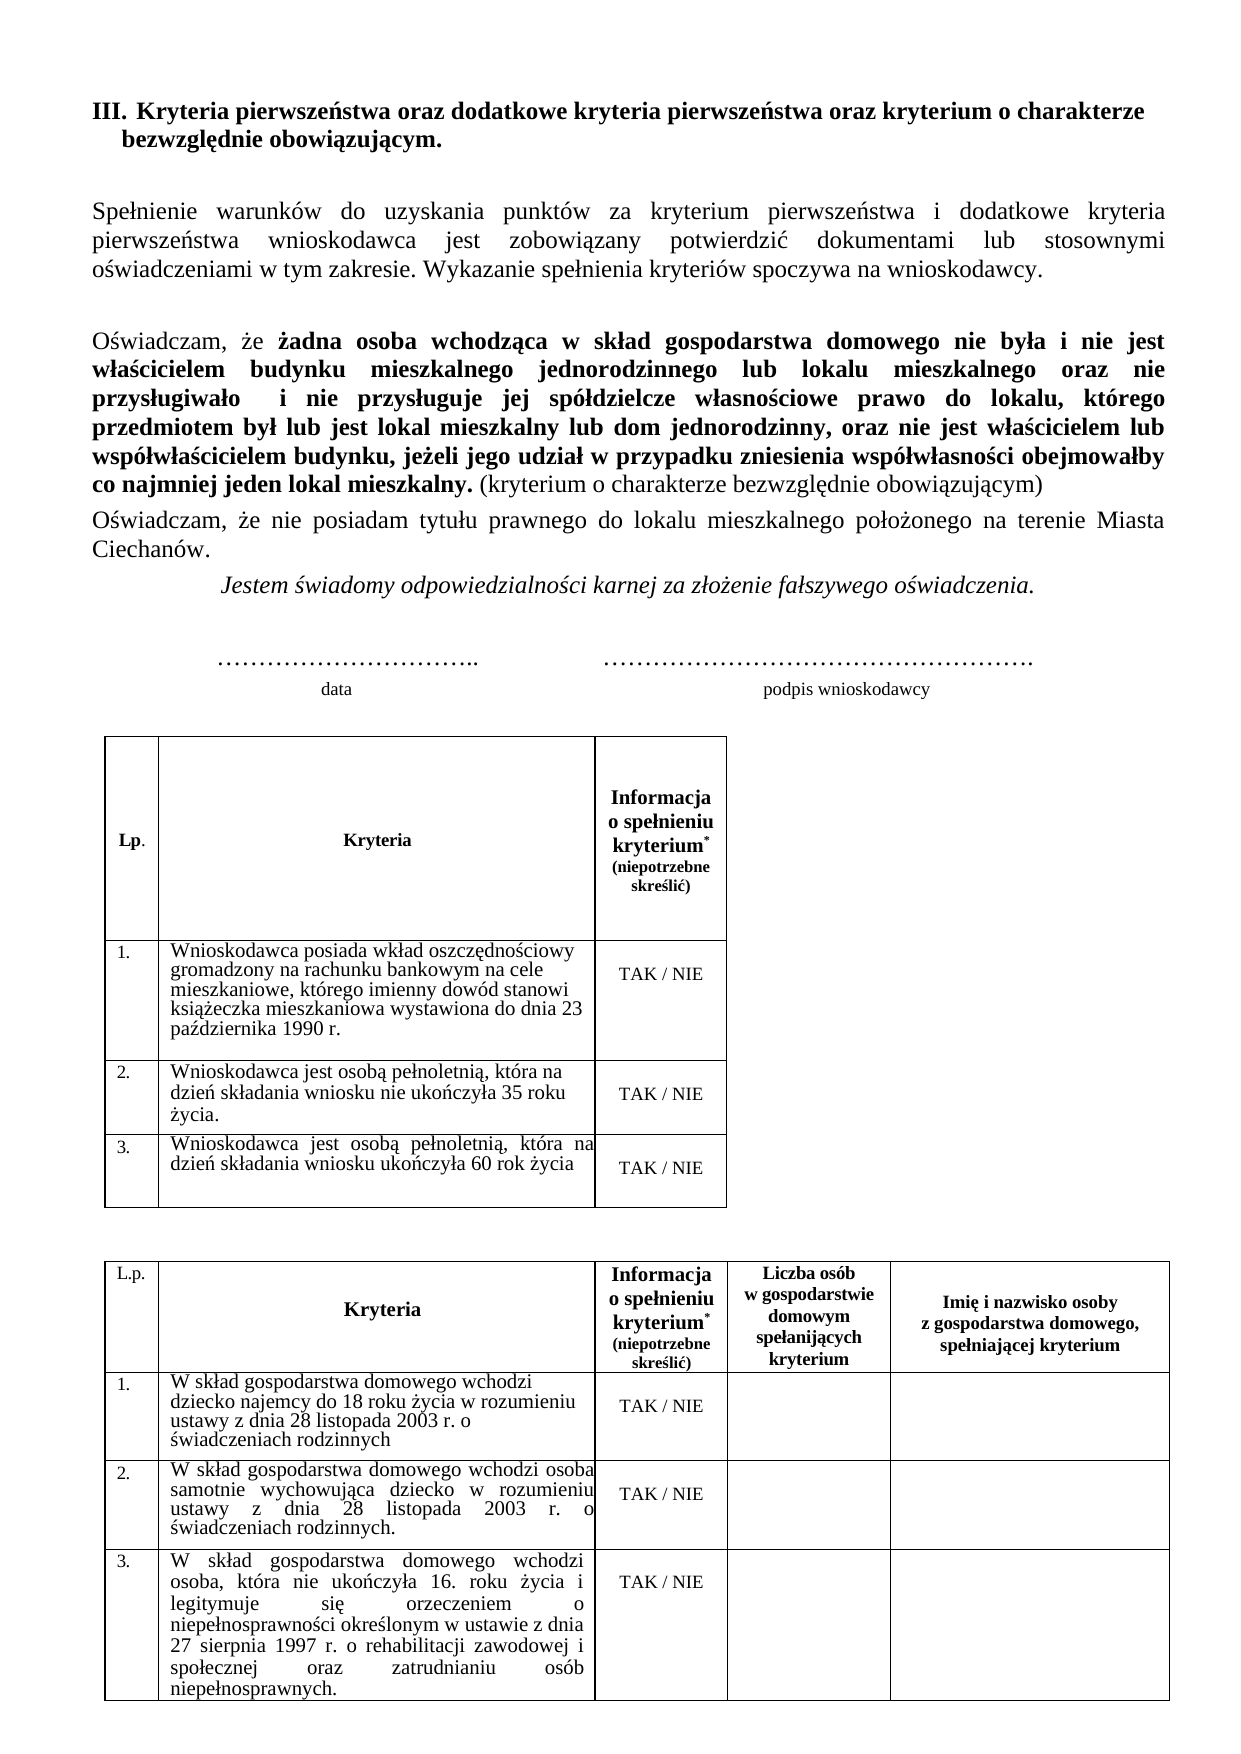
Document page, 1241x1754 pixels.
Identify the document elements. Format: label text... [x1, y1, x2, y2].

table_cell TAK / NIE [596, 1373, 727, 1460]
table_cell [728, 1373, 890, 1460]
table_header Kryteria [159, 1262, 594, 1372]
table_header Imię i nazwisko osoby z gospodarstwa domowego, spełniającej kryterium [891, 1262, 1169, 1372]
table_cell TAK / NIE [596, 1461, 727, 1549]
table_cell [728, 1461, 890, 1549]
subtitle Oświadczam, że nie posiadam tytułu prawnego do lokalu mieszkalnego położonego na terenie Miasta Ciechanów. [92, 506, 1166, 563]
table_cell Wnioskodawca jest osobą pełnoletnią, która na dzień składania wniosku ukończyła 60 rok życia [159, 1135, 594, 1207]
table_cell [891, 1461, 1169, 1549]
table_header Informacja o spełnieniu kryterium* (niepotrzebne skreślić) [596, 737, 726, 940]
subtitle Kryteria pierwszeństwa oraz dodatkowe kryteria pierwszeństwa oraz kryterium o charakterze bezwzględnie obowiązującym. [92, 96, 1166, 153]
table_cell W skład gospodarstwa domowego wchodzi osoba, która nie ukończyła 16. roku życia i legitymuje się orzeczeniem o niepełnosprawności określonym w ustawie z dnia 27 sierpnia 1997 r. o rehabilitacji zawodowej i społecznej oraz zatrudnianiu osób niepełnosprawnych. [159, 1550, 594, 1700]
table_cell 2. [106, 1461, 158, 1549]
subtitle Spełnienie warunków do uzyskania punktów za kryterium pierwszeństwa i dodatkowe kryteria pierwszeństwa wnioskodawca jest zobowiązany potwierdzić dokumentami lub stosownymi oświadczeniami w tym zakresie. Wykazanie spełnienia kryteriów spoczywa na wnioskodawcy. [92, 196, 1166, 283]
subtitle data podpis wnioskodawcy [92, 678, 1166, 699]
table_header Liczba osób w gospodarstwie domowym spełanijących kryterium [728, 1262, 890, 1372]
table_cell [728, 1550, 890, 1700]
table_cell TAK / NIE [596, 941, 726, 1060]
subtitle Oświadczam, że żadna osoba wchodząca w skład gospodarstwa domowego nie była i nie jest właścicielem budynku mieszkalnego jednorodzinnego lub lokalu mieszkalnego oraz nie przysługiwało i nie przysługuje jej spółdzielcze własnościowe prawo do lokalu, którego przedmiotem był lub jest lokal mieszkalny lub dom jednorodzinny, oraz nie jest właścicielem lub współwłaścicielem budynku, jeżeli jego udział w przypadku zniesienia współwłasności obejmowałby co najmniej jeden lokal mieszkalny. (kryterium o charakterze bezwzględnie obowiązującym) [92, 326, 1166, 498]
table_header L.p. [106, 1262, 158, 1372]
table_cell 3. [106, 1135, 158, 1207]
table_cell [891, 1373, 1169, 1460]
table_cell Wnioskodawca jest osobą pełnoletnią, która na dzień składania wniosku nie ukończyła 35 roku życia. [159, 1061, 594, 1134]
table_cell TAK / NIE [596, 1061, 726, 1134]
table_cell [891, 1550, 1169, 1700]
table_cell TAK / NIE [596, 1135, 726, 1207]
table_header Kryteria [159, 737, 594, 940]
table_cell 3. [106, 1550, 158, 1700]
table_cell W skład gospodarstwa domowego wchodzi osoba samotnie wychowująca dziecko w rozumieniu ustawy z dnia 28 listopada 2003 r. o świadczeniach rodzinnych. [159, 1461, 594, 1549]
table_cell Wnioskodawca posiada wkład oszczędnościowy gromadzony na rachunku bankowym na cele mieszkaniowe, którego imienny dowód stanowi książeczka mieszkaniowa wystawiona do dnia 23 października 1990 r. [159, 941, 594, 1060]
subtitle Jestem świadomy odpowiedzialności karnej za złożenie fałszywego oświadczenia. [92, 570, 1166, 599]
table_cell W skład gospodarstwa domowego wchodzi dziecko najemcy do 18 roku życia w rozumieniu ustawy z dnia 28 listopada 2003 r. o świadczeniach rodzinnych [159, 1373, 594, 1460]
table_cell 1. [106, 1373, 158, 1460]
table_header Informacja o spełnieniu kryterium* (niepotrzebne skreślić) [596, 1262, 727, 1372]
table_cell TAK / NIE [596, 1550, 727, 1700]
subtitle ………………………….. ……………………………………………. [92, 642, 1166, 671]
table_cell 2. [106, 1061, 158, 1134]
table_cell 1. [106, 941, 158, 1060]
table_header Lp. [106, 737, 158, 940]
